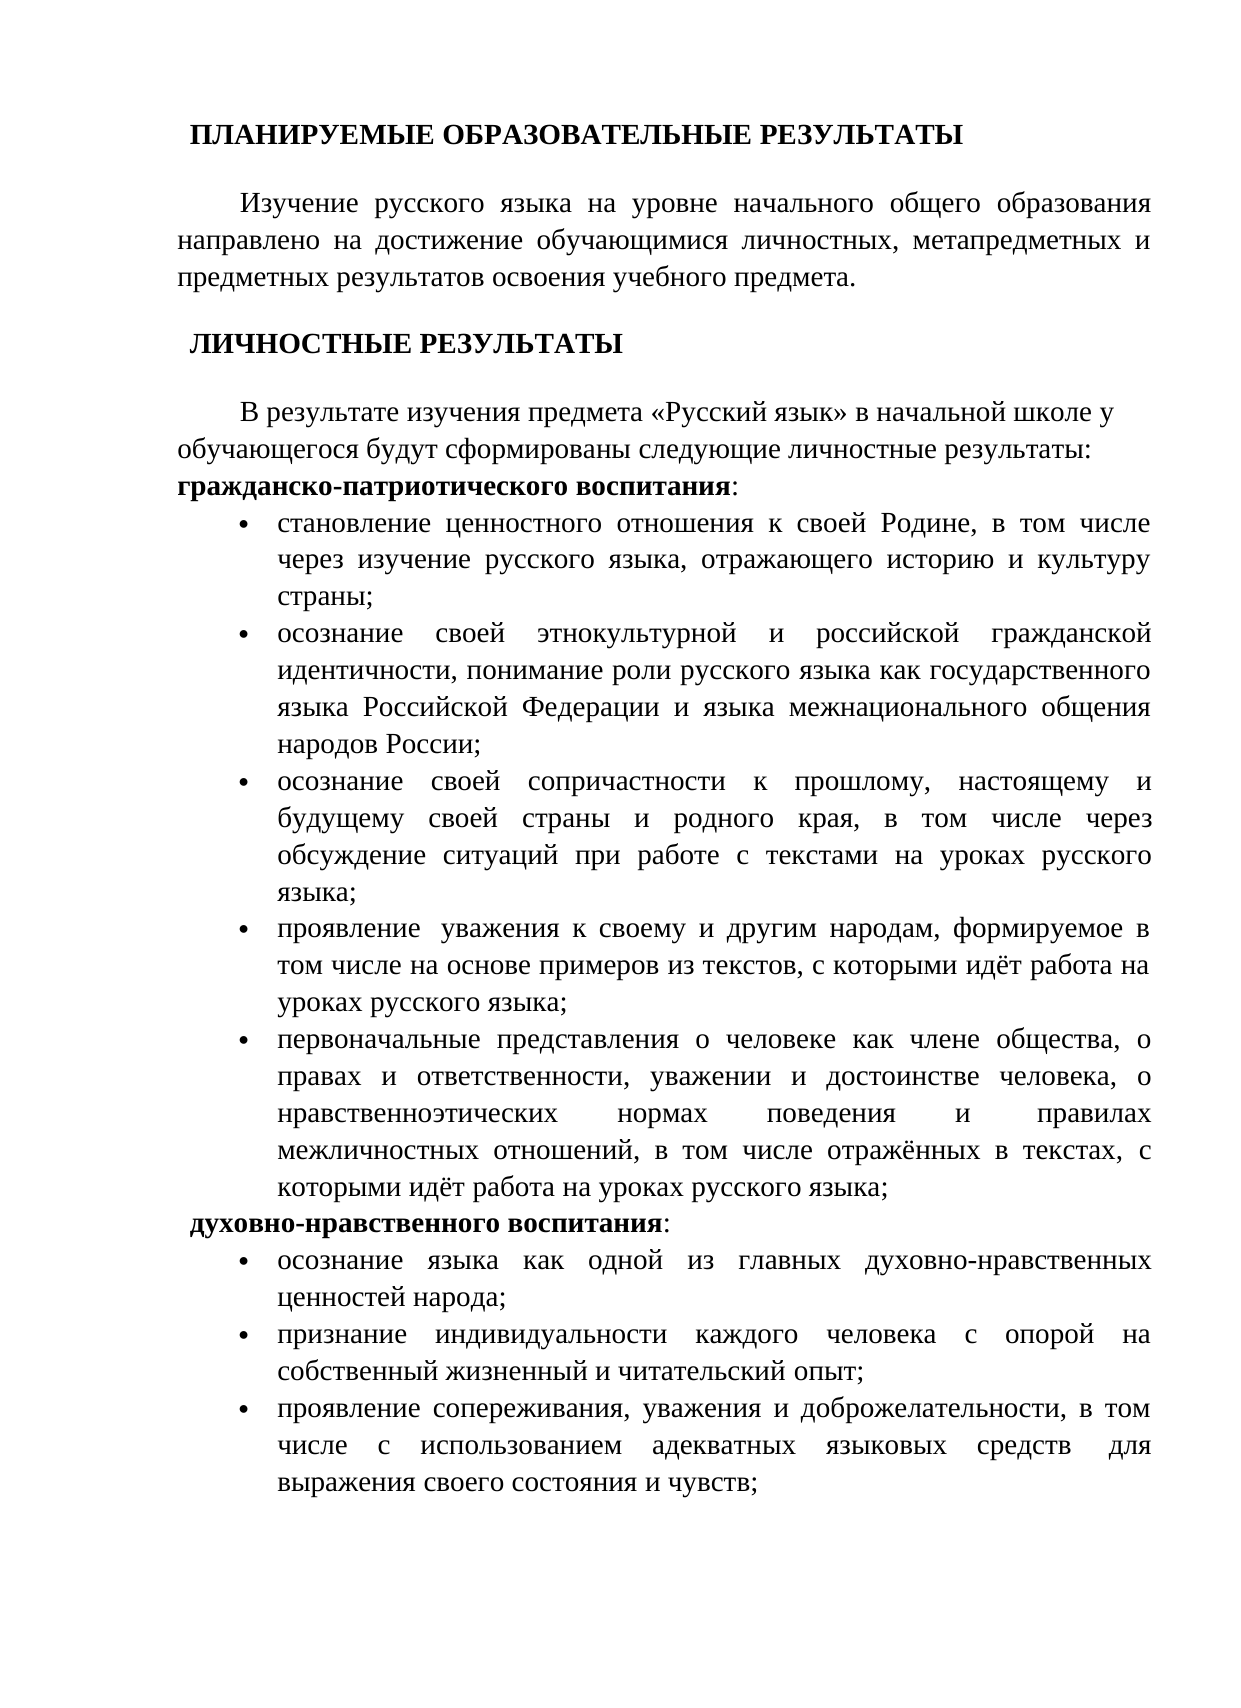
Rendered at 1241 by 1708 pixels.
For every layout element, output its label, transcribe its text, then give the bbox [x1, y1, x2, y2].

list проявление уважения к своему и другим народам, формируемое в том числе на основе примеров из текстов, с которыми идёт работа на уроках русского языка; [239, 911, 1151, 1018]
list первоначальные представления о человеке как члене общества, о правах и ответственности, уважении и достоинстве человека, о нравственно­этических нормах поведения и правилах межличностных отношений, в том числе отражённых в текстах, с которыми идёт работа на уроках русского языка; [239, 1021, 1151, 1202]
list осознание своей сопричастности к прошлому, настоящему и будущему своей страны и родного края, в том числе через обсуждение ситуаций при работе с текстами на уроках русского языка; [239, 763, 1152, 907]
subtitle ЛИЧНОСТНЫЕ РЕЗУЛЬТАТЫ [189, 327, 1163, 360]
text В результате изучения предмета «Русский язык» в начальной школе у обучающегося будут сформированы следующие личностные результаты: гражданско-патриотического воспитания: [177, 394, 1151, 501]
text Изучение русского языка на уровне начального общего образования направлено на достижение обучающимися личностных, метапредметных и предметных результатов освоения учебного предмета. [177, 185, 1151, 292]
subtitle ПЛАНИРУЕМЫЕ ОБРАЗОВАТЕЛЬНЫЕ РЕЗУЛЬТАТЫ [189, 117, 1163, 151]
list осознание своей этнокультурной и российской гражданской идентичности, понимание роли русского языка как государственного языка Российской Федерации и языка межнационального общения народов России; [239, 616, 1152, 760]
list признание индивидуальности каждого человека с опорой на собственный жизненный и читательский опыт; [239, 1316, 1151, 1387]
list становление ценностного отношения к своей Родине, в том числе через изучение русского языка, отражающего историю и культуру страны; [239, 505, 1151, 612]
list осознание языка как одной из главных духовно-нравственных ценностей народа; [239, 1242, 1152, 1313]
subtitle духовно-нравственного воспитания: [189, 1206, 1163, 1239]
list проявление сопереживания, уважения и доброжелательности, в том числе с использованием адекватных языковых средств для выражения своего состояния и чувств; [239, 1390, 1151, 1497]
